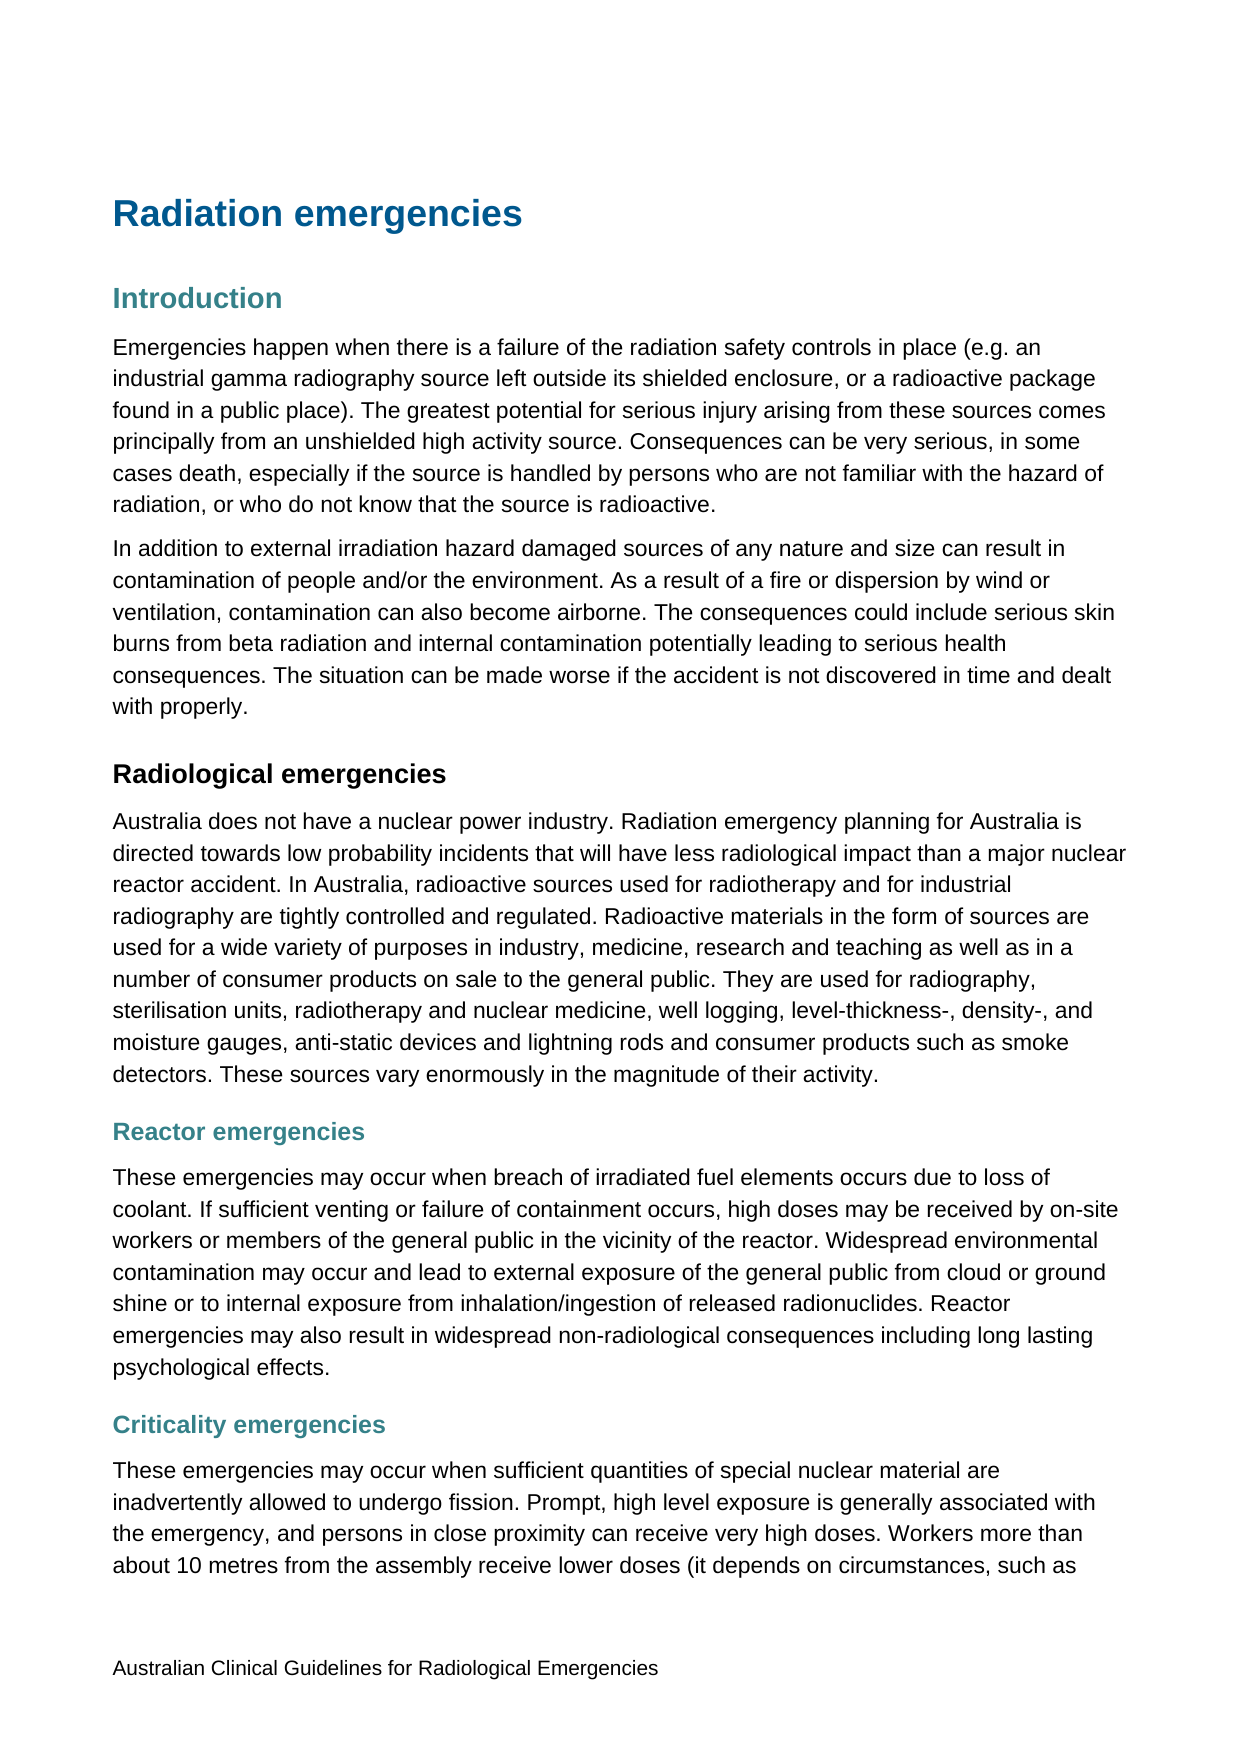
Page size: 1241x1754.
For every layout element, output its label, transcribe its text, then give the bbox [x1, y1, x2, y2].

text Emergencies happen when there is a failure of the radiation safety controls in place (e.g. an industrial gamma radiography source left outside its shielded enclosure, or a radioactive package found in a public place). The greatest potential for serious injury arising from these sources comes principally from an unshielded high activity source. Consequences can be very serious, in some cases death, especially if the source is handled by persons who are not familiar with the hazard of radiation, or who do not know that the source is radioactive. [112, 333, 1128, 518]
subtitle Radiological emergencies [112, 758, 1128, 789]
subtitle Criticality emergencies [112, 1410, 1128, 1439]
text Australia does not have a nuclear power industry. Radiation emergency planning for Australia is directed towards low probability incidents that will have less radiological impact than a major nuclear reactor accident. In Australia, radioactive sources used for radiotherapy and for industrial radiography are tightly controlled and regulated. Radioactive materials in the form of sources are used for a wide variety of purposes in industry, medicine, research and teaching as well as in a number of consumer products on sale to the general public. They are used for radiography, sterilisation units, radiotherapy and nuclear medicine, well logging, level-thickness-, density-, and moisture gauges, anti-static devices and lightning rods and consumer products such as smoke detectors. These sources vary enormously in the magnitude of their activity. [112, 808, 1128, 1087]
subtitle Reactor emergencies [112, 1117, 1128, 1146]
text These emergencies may occur when breach of irradiated fuel elements occurs due to loss of coolant. If sufficient venting or failure of containment occurs, high doses may be received by on-site workers or members of the general public in the vicinity of the reactor. Widespread environmental contamination may occur and lead to external exposure of the general public from cloud or ground shine or to internal exposure from inhalation/ingestion of released radionuclides. Reactor emergencies may also result in widespread non-radiological consequences including long lasting psychological effects. [112, 1164, 1128, 1380]
text In addition to external irradiation hazard damaged sources of any nature and size can result in contamination of people and/or the environment. As a result of a fire or dispersion by wind or ventilation, contamination can also become airborne. The consequences could include serious skin burns from beta radiation and internal contamination potentially leading to serious health consequences. The situation can be made worse if the accident is not discovered in time and dealt with properly. [112, 535, 1128, 719]
subtitle Introduction [112, 281, 1128, 314]
subtitle Radiation emergencies [112, 192, 1128, 235]
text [112, 1457, 1128, 1578]
